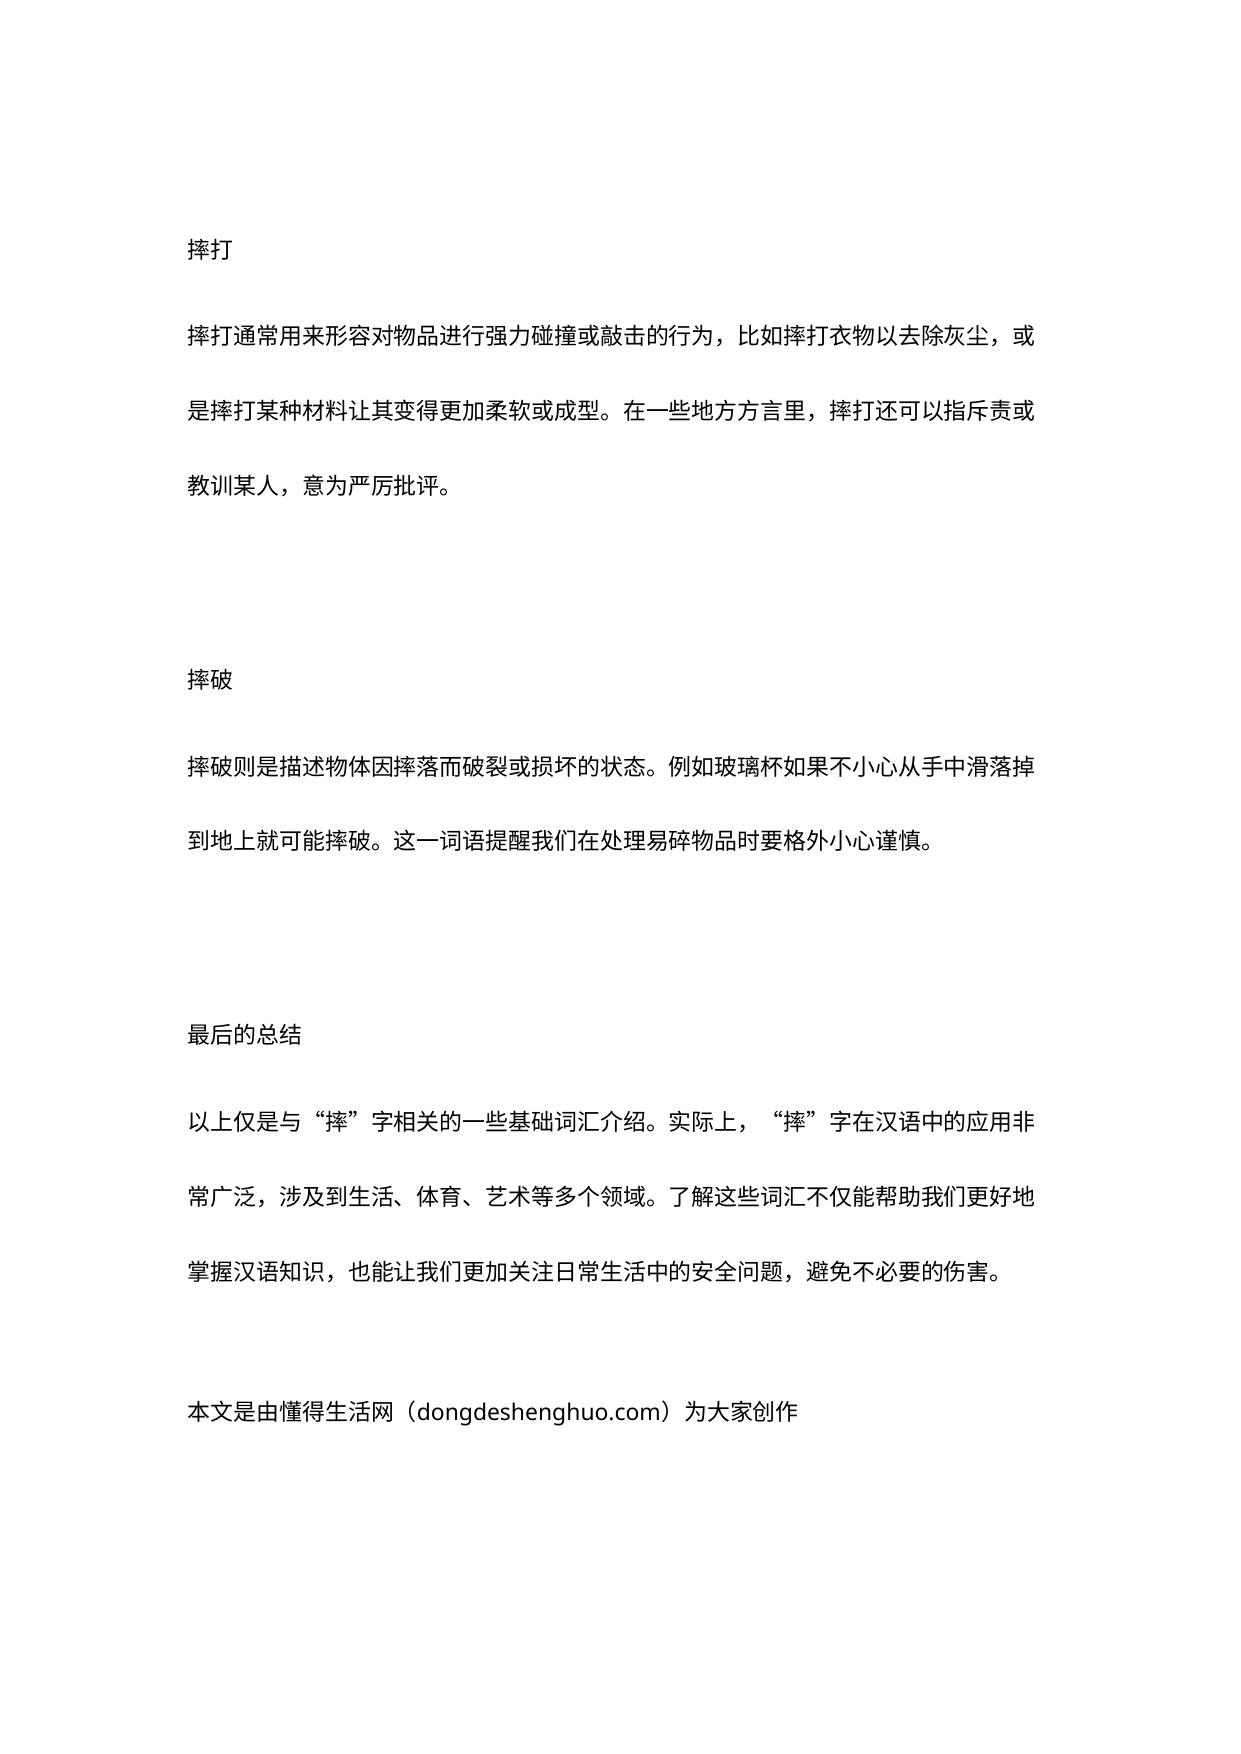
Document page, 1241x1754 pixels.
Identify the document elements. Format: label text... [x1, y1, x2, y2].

text 摔打 [187, 216, 1053, 281]
text 摔破 [187, 646, 1053, 711]
text 摔破则是描述物体因摔落而破裂或损坏的状态。例如玻璃杯如果不小心从手中滑落掉到地上就可能摔破。这一词语提醒我们在处理易碎物品时要格外小心谨慎。 [187, 733, 1053, 872]
text 摔打通常用来形容对物品进行强力碰撞或敲击的行为，比如摔打衣物以去除灰尘，或是摔打某种材料让其变得更加柔软或成型。在一些地方方言里，摔打还可以指斥责或教训某人，意为严厉批评。 [187, 302, 1053, 517]
text 本文是由懂得生活网（dongdeshenghuo.com）为大家创作 [187, 1378, 1053, 1443]
text 以上仅是与“摔”字相关的一些基础词汇介绍。实际上，“摔”字在汉语中的应用非常广泛，涉及到生活、体育、艺术等多个领域。了解这些词汇不仅能帮助我们更好地掌握汉语知识，也能让我们更加关注日常生活中的安全问题，避免不必要的伤害。 [187, 1088, 1053, 1302]
text 最后的总结 [187, 1002, 1053, 1067]
